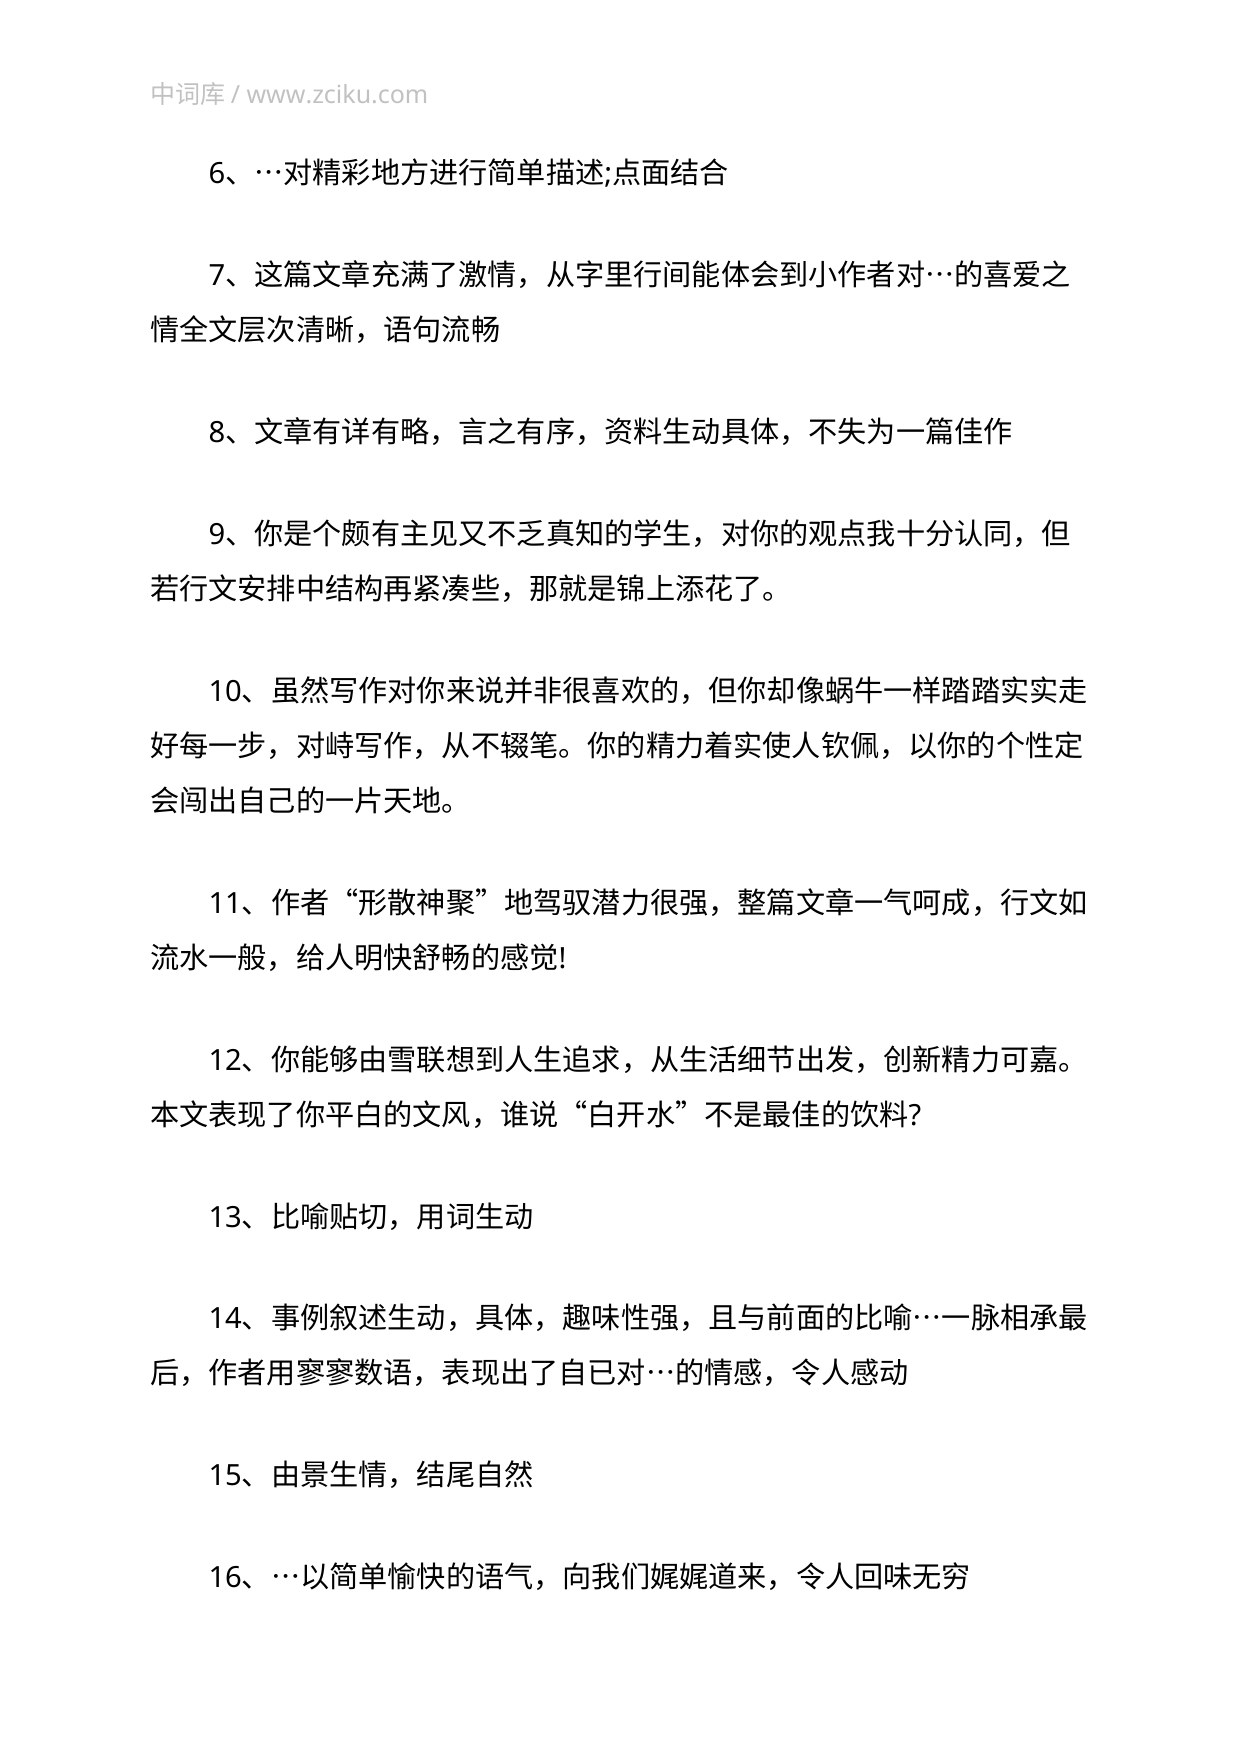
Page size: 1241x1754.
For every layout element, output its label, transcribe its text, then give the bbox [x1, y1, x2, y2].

text 14、事例叙述生动，具体，趣味性强，且与前面的比喻…一脉相承最后，作者用寥寥数语，表现出了自已对…的情感，令人感动 [150, 1295, 1090, 1392]
text 12、你能够由雪联想到人生追求，从生活细节出发，创新精力可嘉。本文表现了你平白的文风，谁说“白开水”不是最佳的饮料? [150, 1036, 1090, 1133]
text 7、这篇文章充满了激情，从字里行间能体会到小作者对…的喜爱之情全文层次清晰，语句流畅 [150, 252, 1090, 349]
text 11、作者“形散神聚”地驾驭潜力很强，整篇文章一气呵成，行文如流水一般，给人明快舒畅的感觉! [150, 879, 1090, 977]
text 15、由景生情，结尾自然 [150, 1452, 1090, 1494]
text 13、比喻贴切，用词生动 [150, 1193, 1090, 1236]
text 16、…以简单愉快的语气，向我们娓娓道来，令人回味无穷 [150, 1554, 1090, 1596]
text 8、文章有详有略，言之有序，资料生动具体，不失为一篇佳作 [150, 409, 1090, 451]
text 10、虽然写作对你来说并非很喜欢的，但你却像蜗牛一样踏踏实实走好每一步，对峙写作，从不辍笔。你的精力着实使人钦佩，以你的个性定会闯出自己的一片天地。 [150, 667, 1090, 820]
text 9、你是个颇有主见又不乏真知的学生，对你的观点我十分认同，但若行文安排中结构再紧凑些，那就是锦上添花了。 [150, 511, 1090, 608]
text 6、…对精彩地方进行简单描述;点面结合 [150, 150, 1090, 192]
